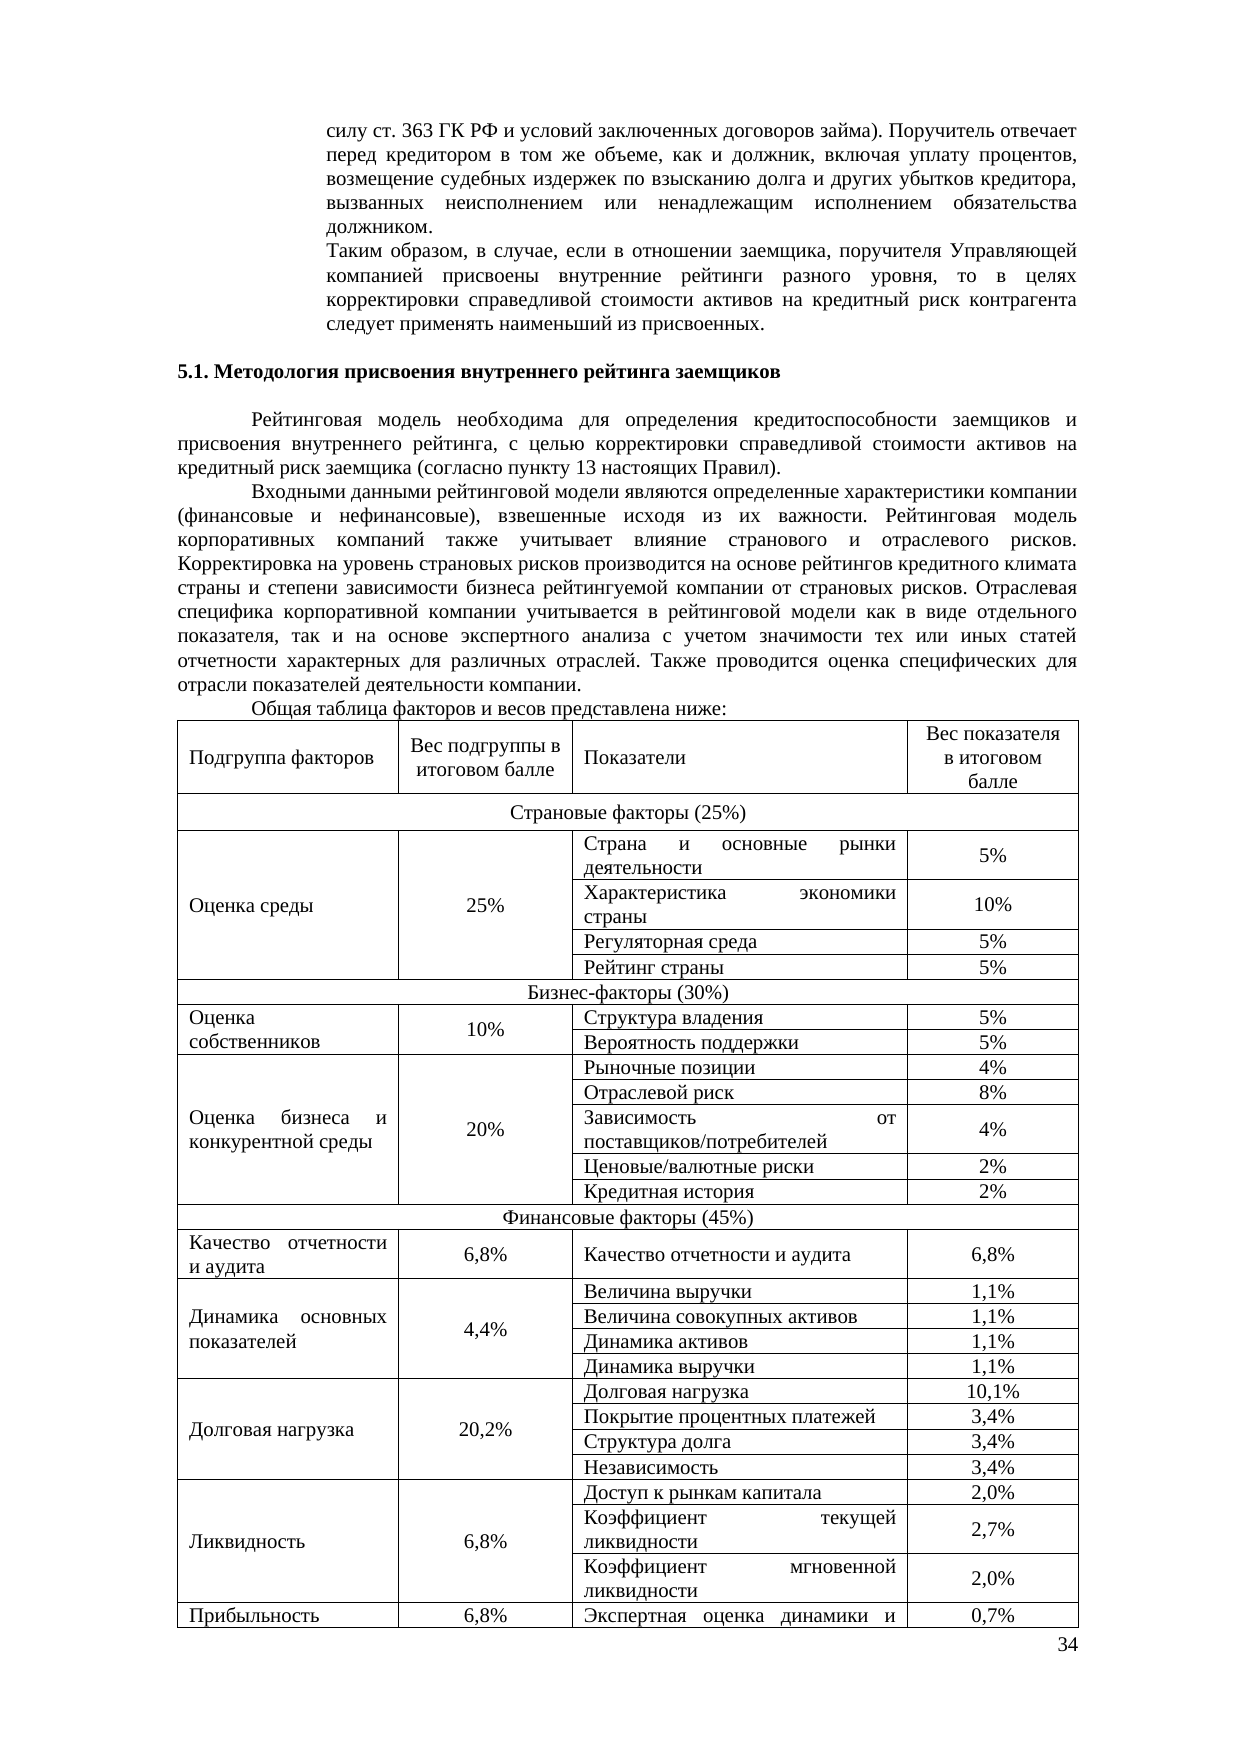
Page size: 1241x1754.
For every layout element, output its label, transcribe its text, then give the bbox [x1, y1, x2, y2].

table_cell 1,1% [908, 1304, 1078, 1328]
table_cell Динамика активов [573, 1329, 907, 1353]
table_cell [573, 1603, 907, 1627]
table_cell 5% [908, 930, 1078, 953]
table_cell Отраслевой риск [573, 1080, 907, 1104]
table_cell Структура долга [573, 1430, 907, 1453]
table_cell 8% [908, 1080, 1078, 1104]
table_cell Структура владения [573, 1005, 907, 1029]
table_cell 1,1% [908, 1354, 1078, 1378]
table_cell Страновые факторы (25%) [178, 794, 1078, 830]
table_cell Величина совокупных активов [573, 1304, 907, 1328]
table_cell 3,4% [908, 1430, 1078, 1453]
table_header Подгруппа факторов [178, 721, 398, 793]
table_cell Оценка собственников [178, 1005, 398, 1054]
table_cell Качество отчетности и аудита [178, 1230, 398, 1278]
table_cell Рыночные позиции [573, 1055, 907, 1079]
table_cell Кредитная история [573, 1180, 907, 1203]
table_cell Оценка бизнеса и конкурентной среды [178, 1055, 398, 1203]
table_cell Независимость [573, 1455, 907, 1479]
text Общая таблица факторов и весов представлена ниже: [177, 696, 1078, 720]
table_cell 6,8% [399, 1480, 572, 1602]
table_cell 4,4% [399, 1279, 572, 1378]
text 5.1. Методология присвоения внутреннего рейтинга заемщиков [177, 359, 1078, 383]
table_header Вес подгруппы в итоговом балле [399, 721, 572, 793]
table_cell Характеристика экономики страны [573, 880, 907, 928]
table_cell Финансовые факторы (45%) [178, 1205, 1078, 1229]
table_cell Динамика основных показателей [178, 1279, 398, 1378]
table_cell Ценовые/валютные риски [573, 1154, 907, 1178]
table_cell 3,4% [908, 1455, 1078, 1479]
table_cell Величина выручки [573, 1279, 907, 1303]
table_cell Прибыльность [178, 1603, 398, 1627]
table_cell Оценка среды [178, 831, 398, 979]
table_cell 20,2% [399, 1379, 572, 1479]
table_cell 2,0% [908, 1480, 1078, 1504]
table_header Вес показателя в итоговом балле [908, 721, 1078, 793]
table_cell Регуляторная среда [573, 930, 907, 953]
table_cell 3,4% [908, 1404, 1078, 1428]
table_cell Коэффициент текущей ликвидности [573, 1505, 907, 1553]
table_cell 4% [908, 1105, 1078, 1153]
table_cell 2,0% [908, 1554, 1078, 1602]
list Таким образом, в случае, если в отношении заемщика, поручителя Управляющей компанией присвоены внутренние рейтинги разного уровня, то в целях корректировки справедливой стоимости активов на кредитный риск контрагента следует применять наименьший из присвоенных. [326, 238, 1078, 335]
table_cell Динамика выручки [573, 1354, 907, 1378]
table_cell 25% [399, 831, 572, 979]
table_cell Качество отчетности и аудита [573, 1230, 907, 1278]
table_cell 10% [399, 1005, 572, 1054]
table_cell 5% [908, 1005, 1078, 1029]
table_cell 6,8% [399, 1603, 572, 1627]
table_cell 5% [908, 955, 1078, 979]
table_cell 0,7% [908, 1603, 1078, 1627]
table_cell Долговая нагрузка [573, 1379, 907, 1403]
table_cell Вероятность поддержки [573, 1030, 907, 1054]
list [288, 118, 1078, 238]
table_header Показатели [573, 721, 907, 793]
table_cell Бизнес-факторы (30%) [178, 980, 1078, 1004]
text Входными данными рейтинговой модели являются определенные характеристики компании (финансовые и нефинансовые), взвешенные исходя из их важности. Рейтинговая модель корпоративных компаний также учитывает влияние странового и отраслевого рисков. Корректировка на уровень страновых рисков производится на основе рейтингов кредитного климата страны и степени зависимости бизнеса рейтингуемой компании от страновых рисков. Отраслевая специфика корпоративной компании учитывается в рейтинговой модели как в виде отдельного показателя, так и на основе экспертного анализа с учетом значимости тех или иных статей отчетности характерных для различных отраслей. Также проводится оценка специфических для отрасли показателей деятельности компании. [177, 479, 1078, 696]
table_cell 20% [399, 1055, 572, 1203]
table_cell 1,1% [908, 1329, 1078, 1353]
table_cell 4% [908, 1055, 1078, 1079]
table_cell 5% [908, 1030, 1078, 1054]
table_cell 2,7% [908, 1505, 1078, 1553]
table_cell 2% [908, 1180, 1078, 1203]
table_cell 6,8% [399, 1230, 572, 1278]
table_cell Доступ к рынкам капитала [573, 1480, 907, 1504]
table_cell 6,8% [908, 1230, 1078, 1278]
table_cell Зависимость от поставщиков/потребителей [573, 1105, 907, 1153]
table_cell 10,1% [908, 1379, 1078, 1403]
table_cell 2% [908, 1154, 1078, 1178]
table_cell Долговая нагрузка [178, 1379, 398, 1479]
table_cell 5% [908, 831, 1078, 879]
table_cell Коэффициент мгновенной ликвидности [573, 1554, 907, 1602]
table_cell Рейтинг страны [573, 955, 907, 979]
table_cell Ликвидность [178, 1480, 398, 1602]
table_cell 1,1% [908, 1279, 1078, 1303]
table_cell Покрытие процентных платежей [573, 1404, 907, 1428]
table_cell 10% [908, 880, 1078, 928]
text Рейтинговая модель необходима для определения кредитоспособности заемщиков и присвоения внутреннего рейтинга, с целью корректировки справедливой стоимости активов на кредитный риск заемщика (согласно пункту 13 настоящих Правил). [177, 407, 1078, 479]
table_cell Страна и основные рынки деятельности [573, 831, 907, 879]
